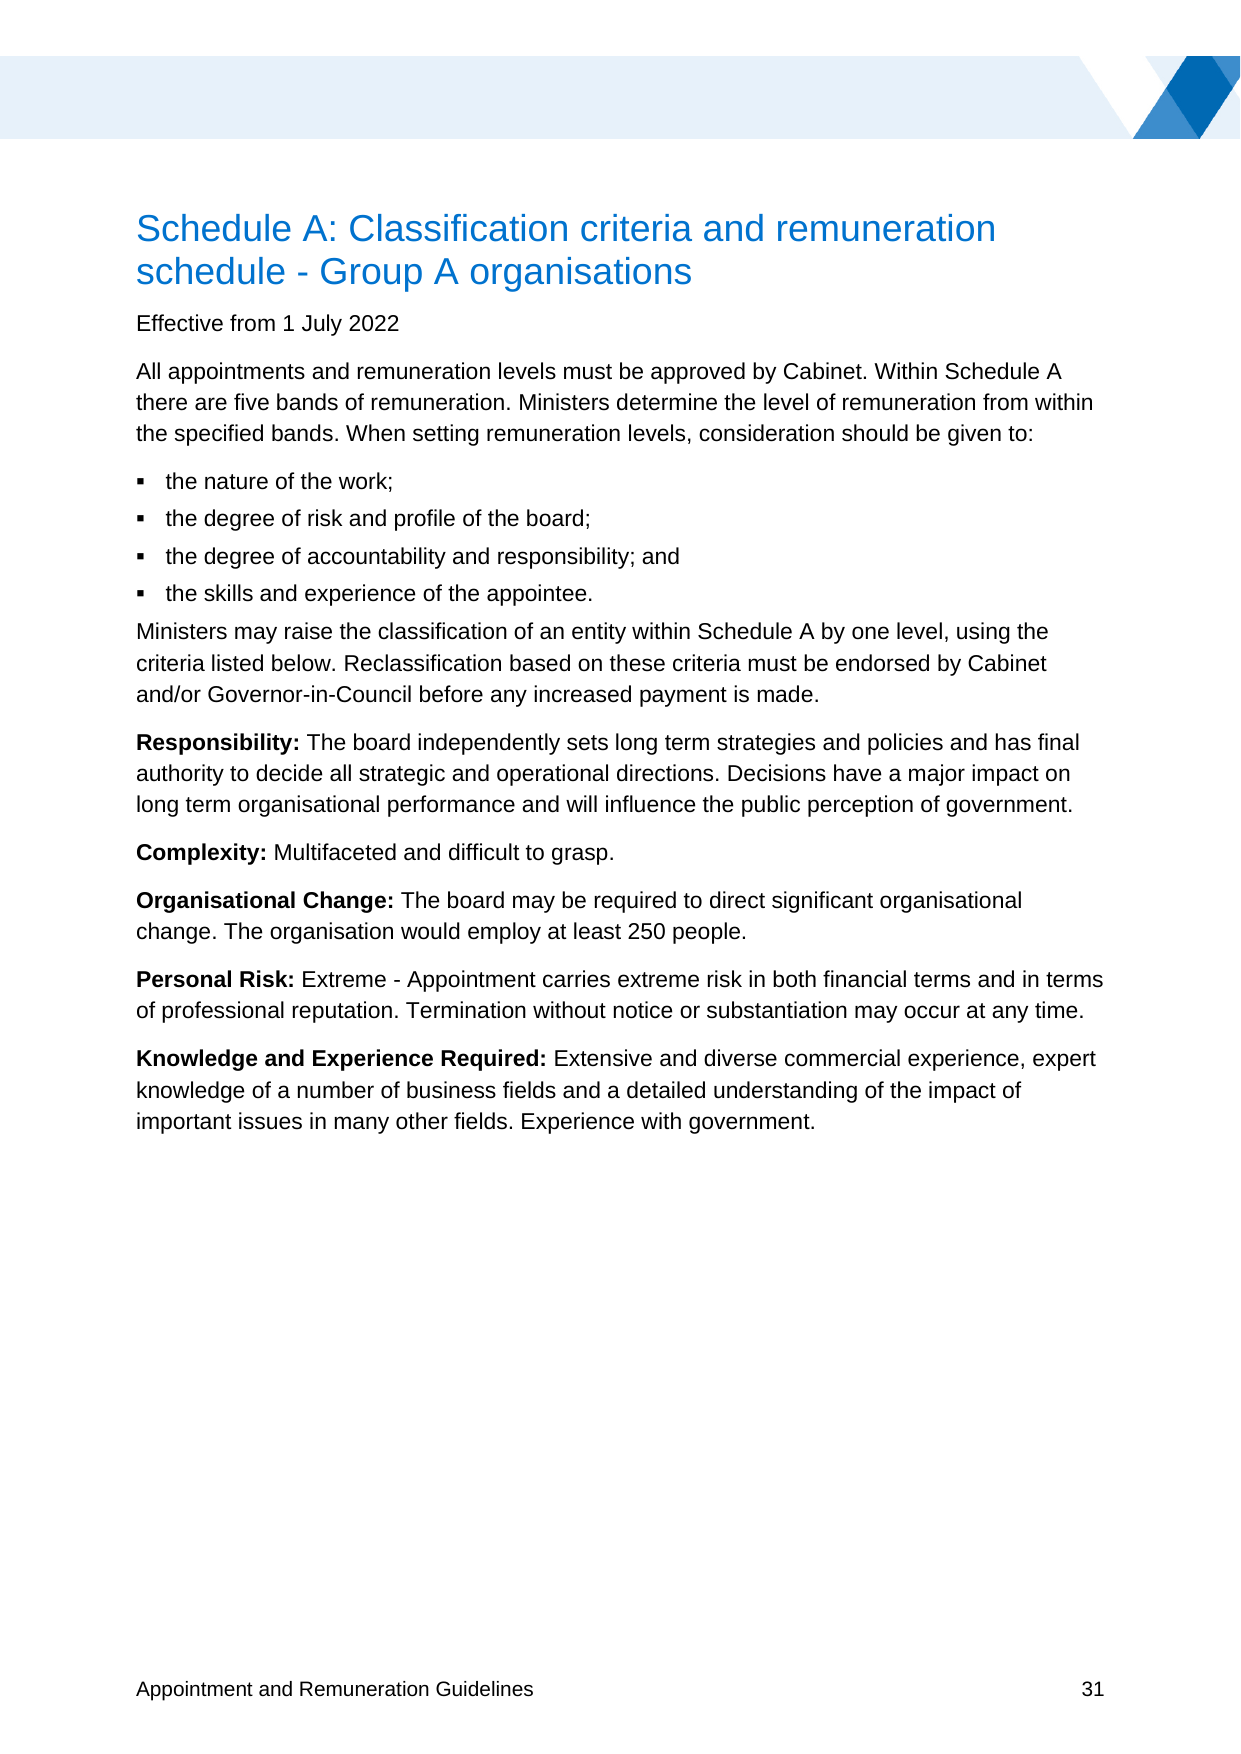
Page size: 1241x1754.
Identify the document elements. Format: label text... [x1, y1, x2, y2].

text Responsibility: The board independently sets long term strategies and policies and has final authority to decide all strategic and operational directions. Decisions have a major impact on long term organisational performance and will influence the public perception of government. [136, 724, 1104, 818]
subtitle Schedule A: Classification criteria and remuneration schedule - Group A organisations [136, 206, 1104, 293]
text the degree of risk and profile of the board; [136, 501, 1104, 532]
text Organisational Change: The board may be required to direct significant organisational change. The organisation would employ at least 250 people. [136, 882, 1104, 945]
text the skills and experience of the appointee. [136, 576, 1104, 607]
picture [0, 56, 1241, 139]
text Effective from 1 July 2022 [136, 305, 1104, 336]
text the nature of the work; [136, 463, 1104, 495]
text All appointments and remuneration levels must be approved by Cabinet. Within Schedule A there are five bands of remuneration. Ministers determine the level of remuneration from within the specified bands. When setting remuneration levels, consideration should be given to: [136, 353, 1104, 447]
text Complexity: Multifaceted and difficult to grasp. [136, 834, 1104, 866]
text Ministers may raise the classification of an entity within Schedule A by one level, using the criteria listed below. Reclassification based on these criteria must be endorsed by Cabinet and/or Governor-in-Council before any increased payment is made. [136, 613, 1104, 707]
text Knowledge and Experience Required: Extensive and diverse commercial experience, expert knowledge of a number of business fields and a detailed understanding of the impact of important issues in many other fields. Experience with government. [136, 1041, 1104, 1134]
text Personal Risk: Extreme - Appointment carries extreme risk in both financial terms and in terms of professional reputation. Termination without notice or substantiation may occur at any time. [136, 961, 1104, 1024]
text the degree of accountability and responsibility; and [136, 538, 1104, 570]
